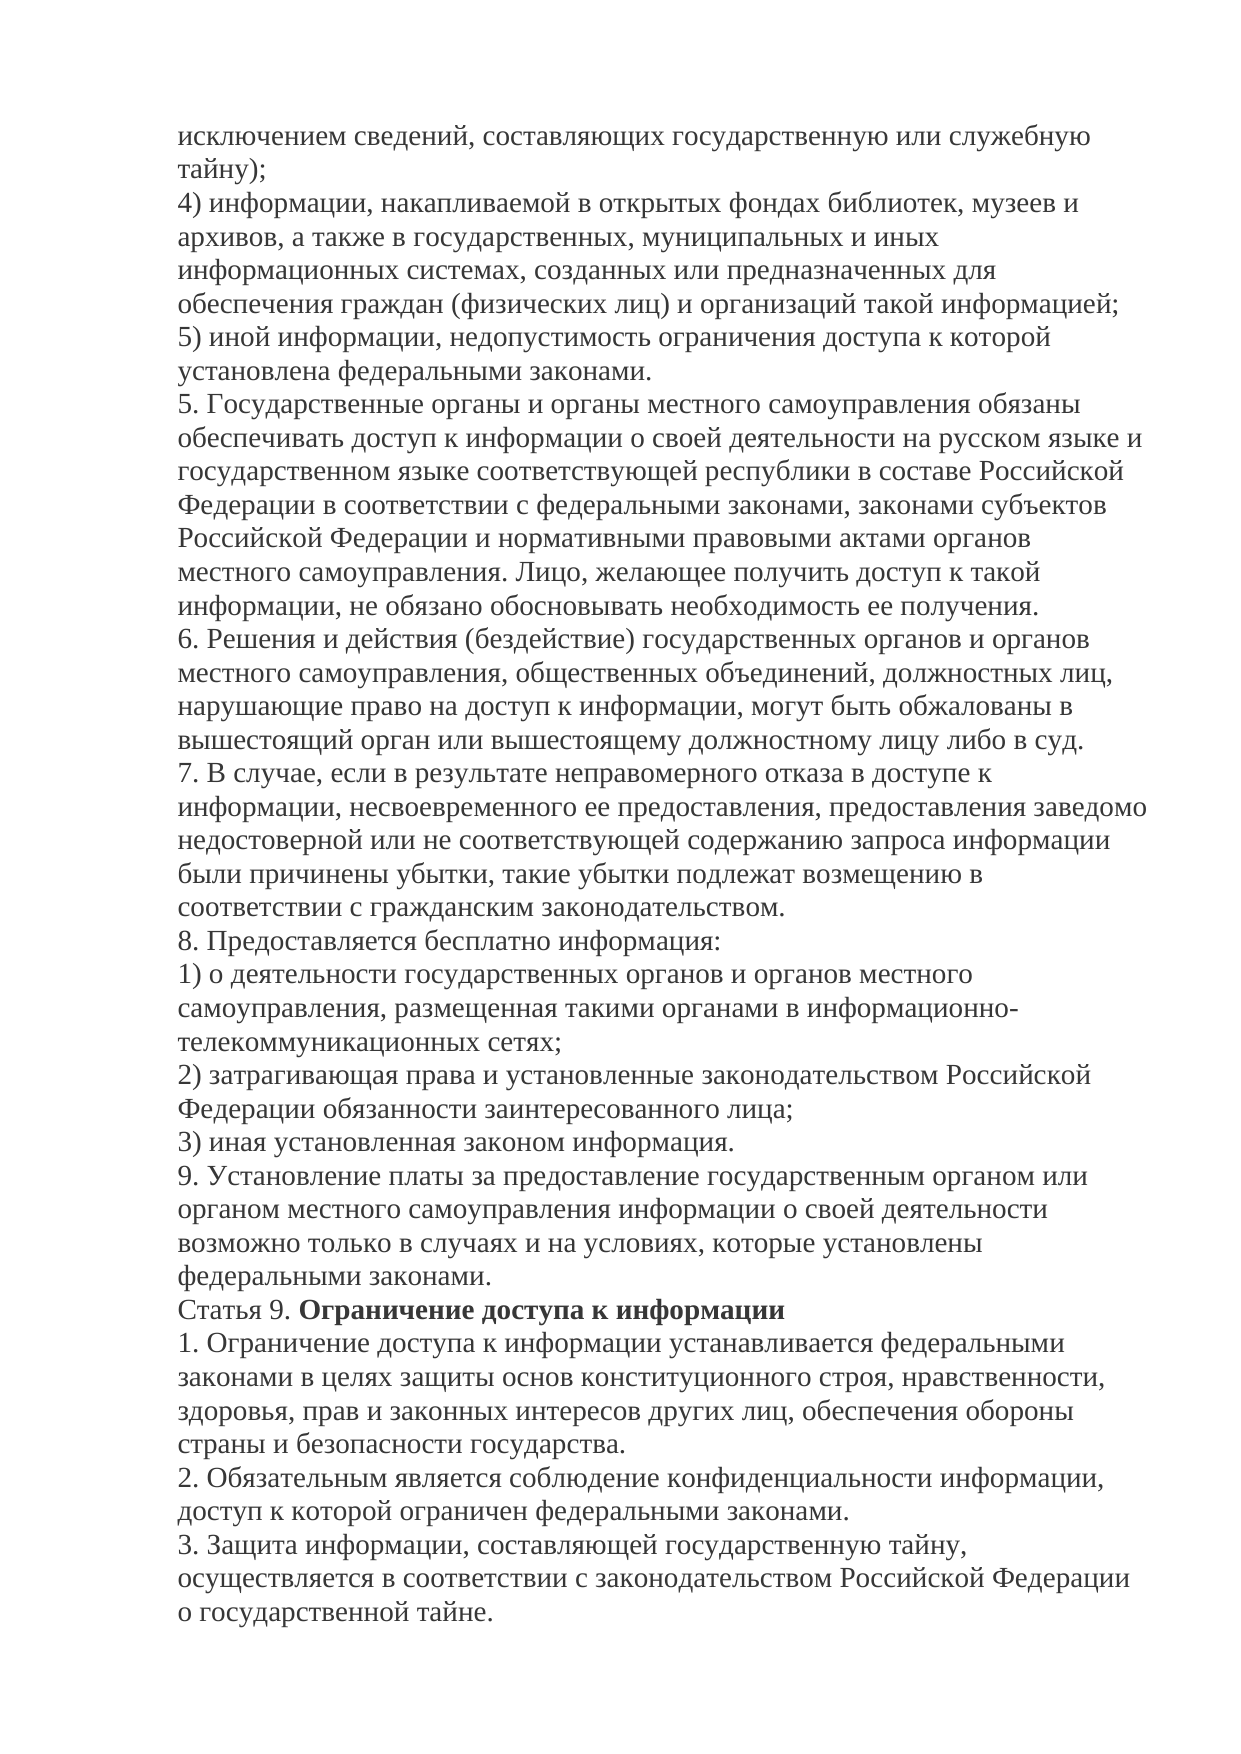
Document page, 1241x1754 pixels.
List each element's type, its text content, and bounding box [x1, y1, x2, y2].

text 6. Решения и действия (бездействие) государственных органов и органов местного самоуправления, общественных объединений, должностных лиц, нарушающие право на доступ к информации, могут быть обжалованы в вышестоящий орган или вышестоящему должностному лицу либо в суд. [177, 621, 1152, 755]
text 4) информации, накапливаемой в открытых фондах библиотек, музеев и архивов, а также в государственных, муниципальных и иных информационных системах, созданных или предназначенных для обеспечения граждан (физических лиц) и организаций такой информацией; [177, 185, 1152, 319]
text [177, 118, 1152, 185]
text 9. Установление платы за предоставление государственным органом или органом местного самоуправления информации о своей деятельности возможно только в случаях и на условиях, которые установлены федеральными законами. [177, 1158, 1152, 1292]
text 5) иной информации, недопустимость ограничения доступа к которой установлена федеральными законами. [177, 319, 1152, 386]
text 3. Защита информации, составляющей государственную тайну, осуществляется в соответствии с законодательством Российской Федерации о государственной тайне. [177, 1527, 1152, 1627]
text 2) затрагивающая права и установленные законодательством Российской Федерации обязанности заинтересованного лица; [177, 1057, 1152, 1124]
text 3) иная установленная законом информация. [177, 1124, 1152, 1158]
text 1) о деятельности государственных органов и органов местного самоуправления, размещенная такими органами в информационно-телекоммуникационных сетях; [177, 957, 1152, 1057]
text 1. Ограничение доступа к информации устанавливается федеральными законами в целях защиты основ конституционного строя, нравственности, здоровья, прав и законных интересов других лиц, обеспечения обороны страны и безопасности государства. [177, 1326, 1152, 1460]
text 2. Обязательным является соблюдение конфиденциальности информации, доступ к которой ограничен федеральными законами. [177, 1460, 1152, 1527]
text 7. В случае, если в результате неправомерного отказа в доступе к информации, несвоевременного ее предоставления, предоставления заведомо недостоверной или не соответствующей содержанию запроса информации были причинены убытки, такие убытки подлежат возмещению в соответствии с гражданским законодательством. [177, 755, 1152, 923]
text 8. Предоставляется бесплатно информация: [177, 923, 1152, 957]
text Статья 9. Ограничение доступа к информации [177, 1292, 1152, 1326]
text 5. Государственные органы и органы местного самоуправления обязаны обеспечивать доступ к информации о своей деятельности на русском языке и государственном языке соответствующей республики в составе Российской Федерации в соответствии с федеральными законами, законами субъектов Российской Федерации и нормативными правовыми актами органов местного самоуправления. Лицо, желающее получить доступ к такой информации, не обязано обосновывать необходимость ее получения. [177, 386, 1152, 621]
